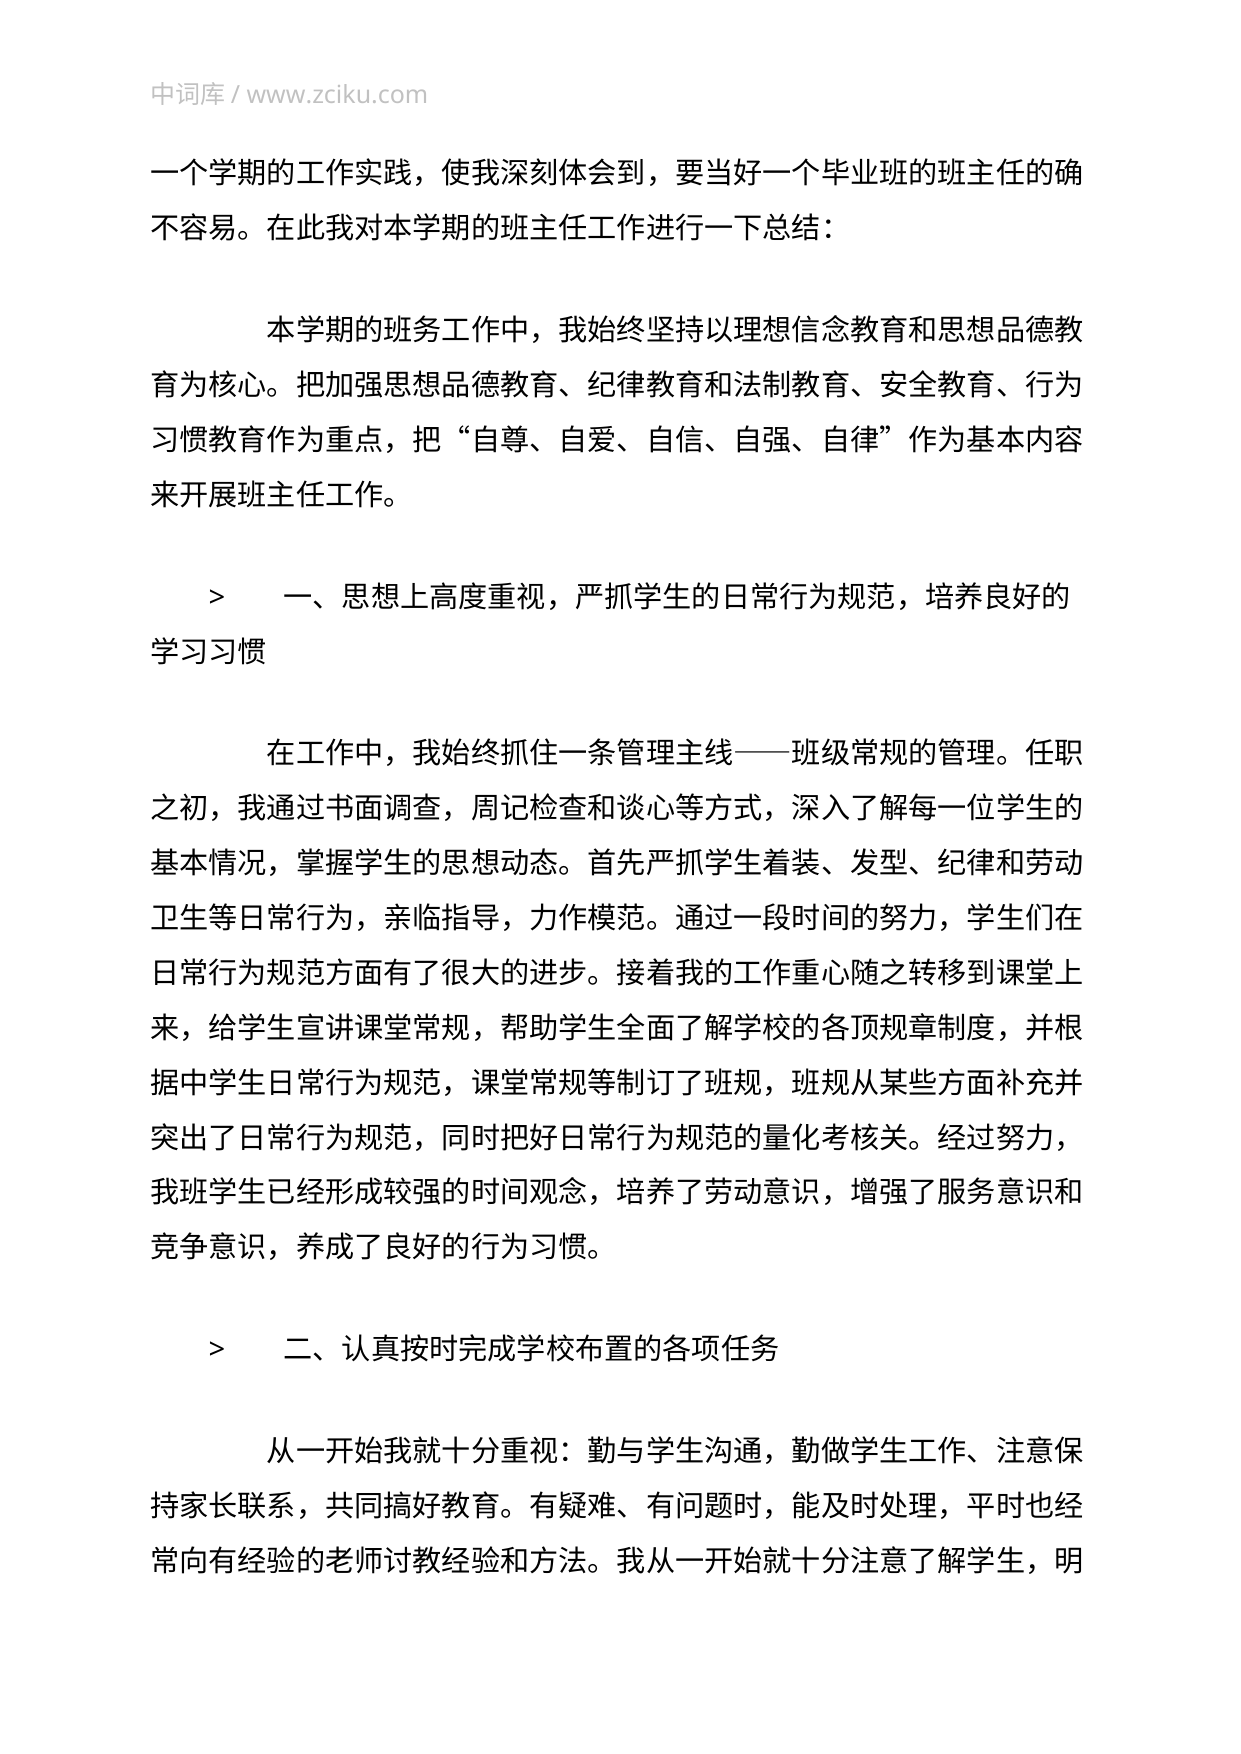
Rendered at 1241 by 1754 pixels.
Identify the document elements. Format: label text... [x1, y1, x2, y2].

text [150, 150, 1090, 247]
text > 一、思想上高度重视，严抓学生的日常行为规范，培养良好的学习习惯 [150, 573, 1090, 670]
text > 二、认真按时完成学校布置的各项任务 [150, 1326, 1090, 1368]
text 本学期的班务工作中，我始终坚持以理想信念教育和思想品德教育为核心。把加强思想品德教育、纪律教育和法制教育、安全教育、行为习惯教育作为重点，把“自尊、自爱、自信、自强、自律”作为基本内容来开展班主任工作。 [150, 307, 1090, 514]
text 在工作中，我始终抓住一条管理主线——班级常规的管理。任职之初，我通过书面调查，周记检查和谈心等方式，深入了解每一位学生的基本情况，掌握学生的思想动态。首先严抓学生着装、发型、纪律和劳动卫生等日常行为，亲临指导，力作模范。通过一段时间的努力，学生们在日常行为规范方面有了很大的进步。接着我的工作重心随之转移到课堂上来，给学生宣讲课堂常规，帮助学生全面了解学校的各顶规章制度，并根据中学生日常行为规范，课堂常规等制订了班规，班规从某些方面补充并突出了日常行为规范，同时把好日常行为规范的量化考核关。经过努力，我班学生已经形成较强的时间观念，培养了劳动意识，增强了服务意识和竞争意识，养成了良好的行为习惯。 [150, 730, 1090, 1266]
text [150, 1428, 1090, 1580]
